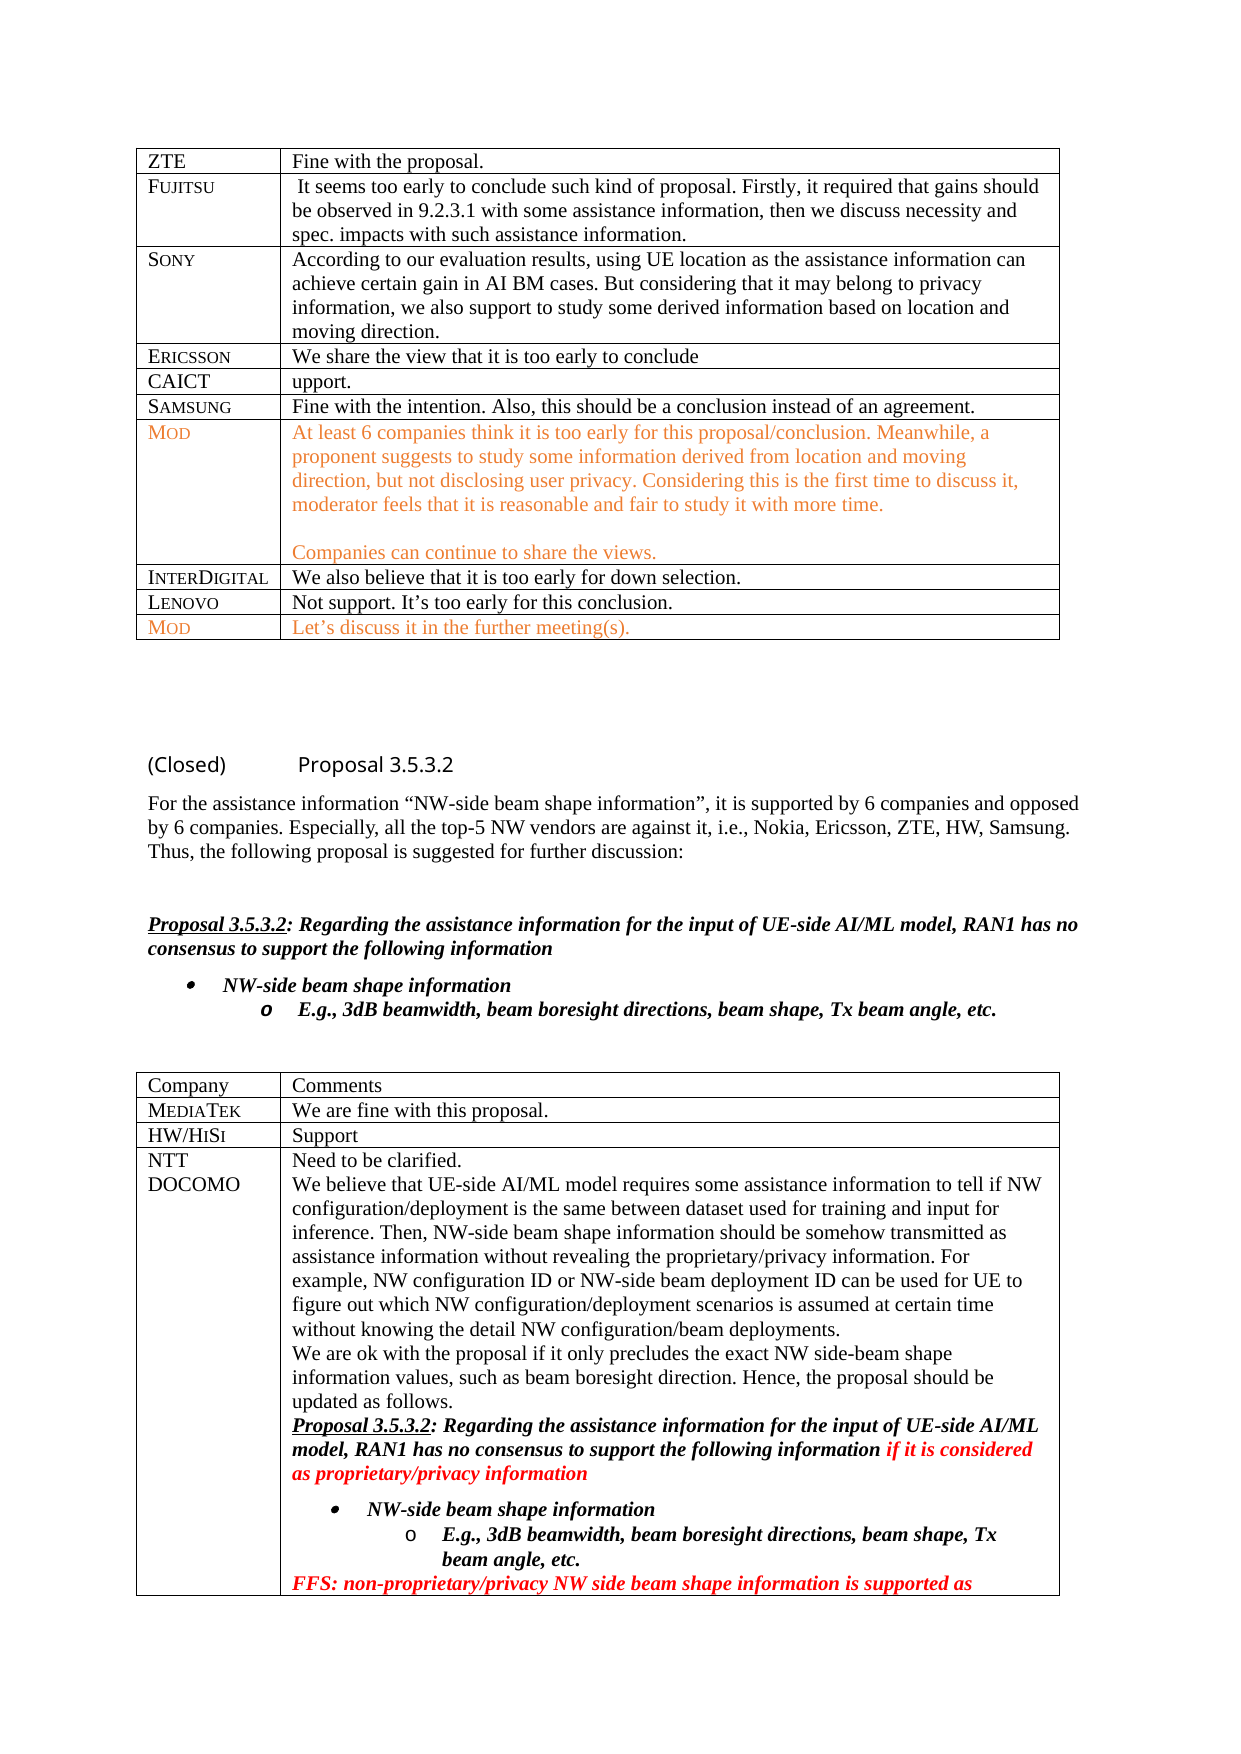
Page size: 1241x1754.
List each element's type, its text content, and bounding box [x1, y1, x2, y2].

table_cell Support [281, 1123, 1059, 1147]
list E.g., 3dB beamwidth, beam boresight directions, beam shape, Tx beam angle, etc. [260, 997, 1093, 1023]
table_cell Fujitsu [137, 174, 280, 246]
table_cell NTT DOCOMO [137, 1148, 280, 1595]
table_cell We are fine with this proposal. [281, 1098, 1059, 1122]
table_cell Lenovo [137, 590, 280, 614]
table_cell HW/HiSi [137, 1123, 280, 1147]
table_cell According to our evaluation results, using UE location as the assistance information can achieve certain gain in AI BM cases. But considering that it may belong to privacy information, we also support to study some derived information based on location and moving direction. [281, 247, 1059, 343]
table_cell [281, 1148, 1059, 1595]
table_cell Not support. It’s too early for this conclusion. [281, 590, 1059, 614]
list NW-side beam shape information [185, 973, 1093, 997]
table_cell ZTE [137, 149, 280, 173]
table_cell Ericsson [137, 344, 280, 368]
table_cell MediaTek [137, 1098, 280, 1122]
table_cell InterDigital [137, 565, 280, 589]
table_cell Fine with the intention. Also, this should be a conclusion instead of an agreement. [281, 395, 1059, 418]
table_cell Fine with the proposal. [281, 149, 1059, 173]
table_cell We also believe that it is too early for down selection. [281, 565, 1059, 589]
table_cell Sony [137, 247, 280, 343]
table_cell Let’s discuss it in the further meeting(s). [281, 615, 1059, 639]
table_cell We share the view that it is too early to conclude [281, 344, 1059, 368]
subtitle (Closed) Proposal 3.5.3.2 [148, 750, 1093, 778]
table_cell Mod [137, 615, 280, 639]
table_cell Samsung [137, 395, 280, 418]
table_cell Mod [137, 420, 280, 564]
table_cell upport. [281, 369, 1059, 393]
text Proposal 3.5.3.2: Regarding the assistance information for the input of UE-side AI/ML model, RAN1 has no consensus to support the following information [148, 912, 1093, 960]
table_cell CAICT [137, 369, 280, 393]
text For the assistance information “NW-side beam shape information”, it is supported by 6 companies and opposed by 6 companies. Especially, all the top-5 NW vendors are against it, i.e., Nokia, Ericsson, ZTE, HW, Samsung. Thus, the following proposal is suggested for further discussion: [148, 791, 1093, 863]
table_header Company [137, 1073, 280, 1097]
table_header Comments [281, 1073, 1059, 1097]
table_cell At least 6 companies think it is too early for this proposal/conclusion. Meanwhile, a proponent suggests to study some information derived from location and moving direction, but not disclosing user privacy. Considering this is the first time to discuss it, moderator feels that it is reasonable and fair to study it with more time. Companies can continue to share the views. [281, 420, 1059, 564]
table_cell It seems too early to conclude such kind of proposal. Firstly, it required that gains should be observed in 9.2.3.1 with some assistance information, then we discuss necessity and spec. impacts with such assistance information. [281, 174, 1059, 246]
